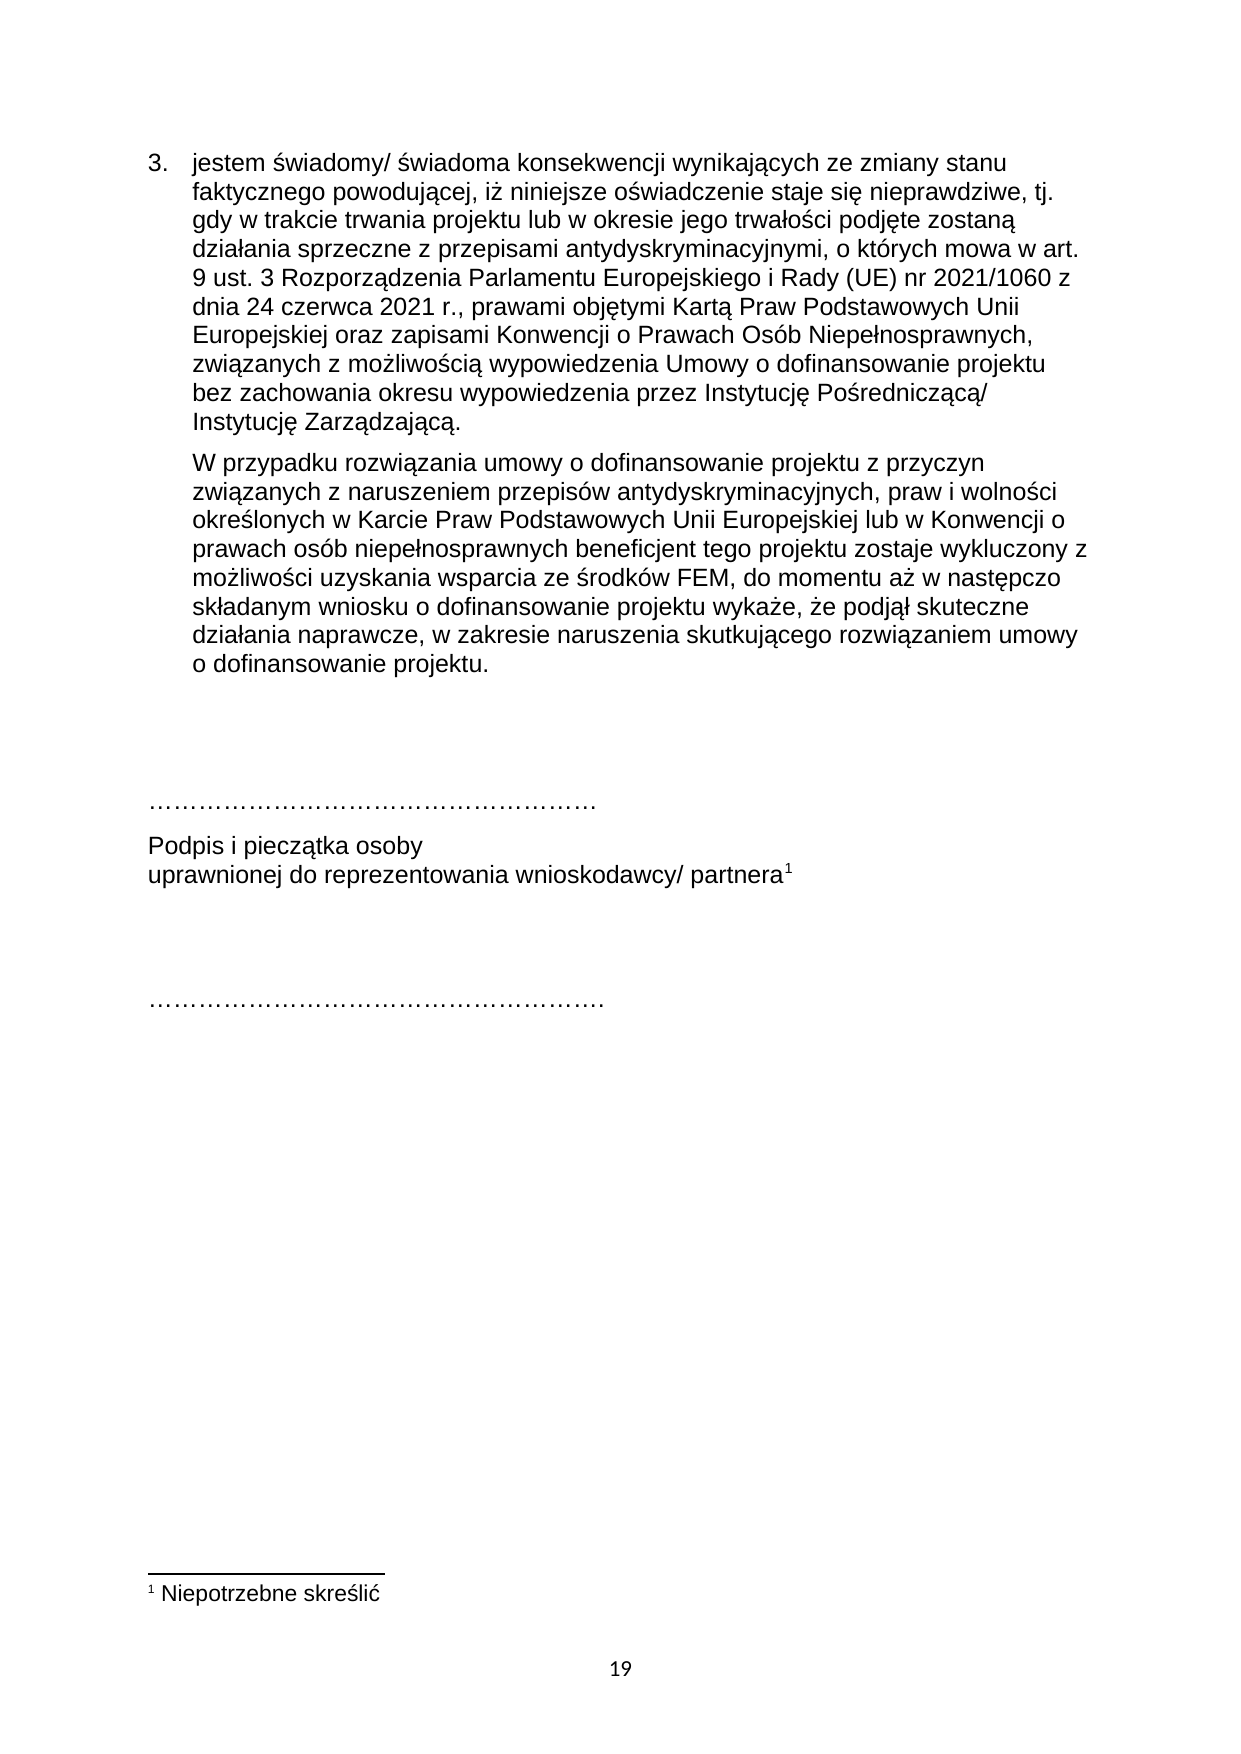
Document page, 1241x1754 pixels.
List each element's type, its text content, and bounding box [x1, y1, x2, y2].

list jestem świadomy/ świadoma konsekwencji wynikających ze zmiany stanu faktycznego powodującej, iż niniejsze oświadczenie staje się nieprawdziwe, tj. gdy w trakcie trwania projektu lub w okresie jego trwałości podjęte zostaną działania sprzeczne z przepisami antydyskryminacyjnymi, o których mowa w art. 9 ust. 3 Rozporządzenia Parlamentu Europejskiego i Rady (UE) nr 2021/1060 z dnia 24 czerwca 2021 r., prawami objętymi Kartą Praw Podstawowych Unii Europejskiej oraz zapisami Konwencji o Prawach Osób Niepełnosprawnych, związanych z możliwością wypowiedzenia Umowy o dofinansowanie projektu bez zachowania okresu wypowiedzenia przez Instytucję Pośredniczącą/ Instytucję Zarządzającą. [148, 148, 1092, 435]
text ………………………………………………. [148, 984, 1092, 1013]
text Podpis i pieczątka osoby [148, 831, 1092, 860]
text uprawnionej do reprezentowania wnioskodawcy/ partnera [148, 860, 1092, 888]
text W przypadku rozwiązania umowy o dofinansowanie projektu z przyczyn związanych z naruszeniem przepisów antydyskryminacyjnych, praw i wolności określonych w Karcie Praw Podstawowych Unii Europejskiej lub w Konwencji o prawach osób niepełnosprawnych beneficjent tego projektu zostaje wykluczony z możliwości uzyskania wsparcia ze środków FEM, do momentu aż w następczo składanym wniosku o dofinansowanie projektu wykaże, że podjął skuteczne działania naprawcze, w zakresie naruszenia skutkującego rozwiązaniem umowy o dofinansowanie projektu. [192, 448, 1092, 678]
text ……………………………………………… [148, 786, 1092, 814]
